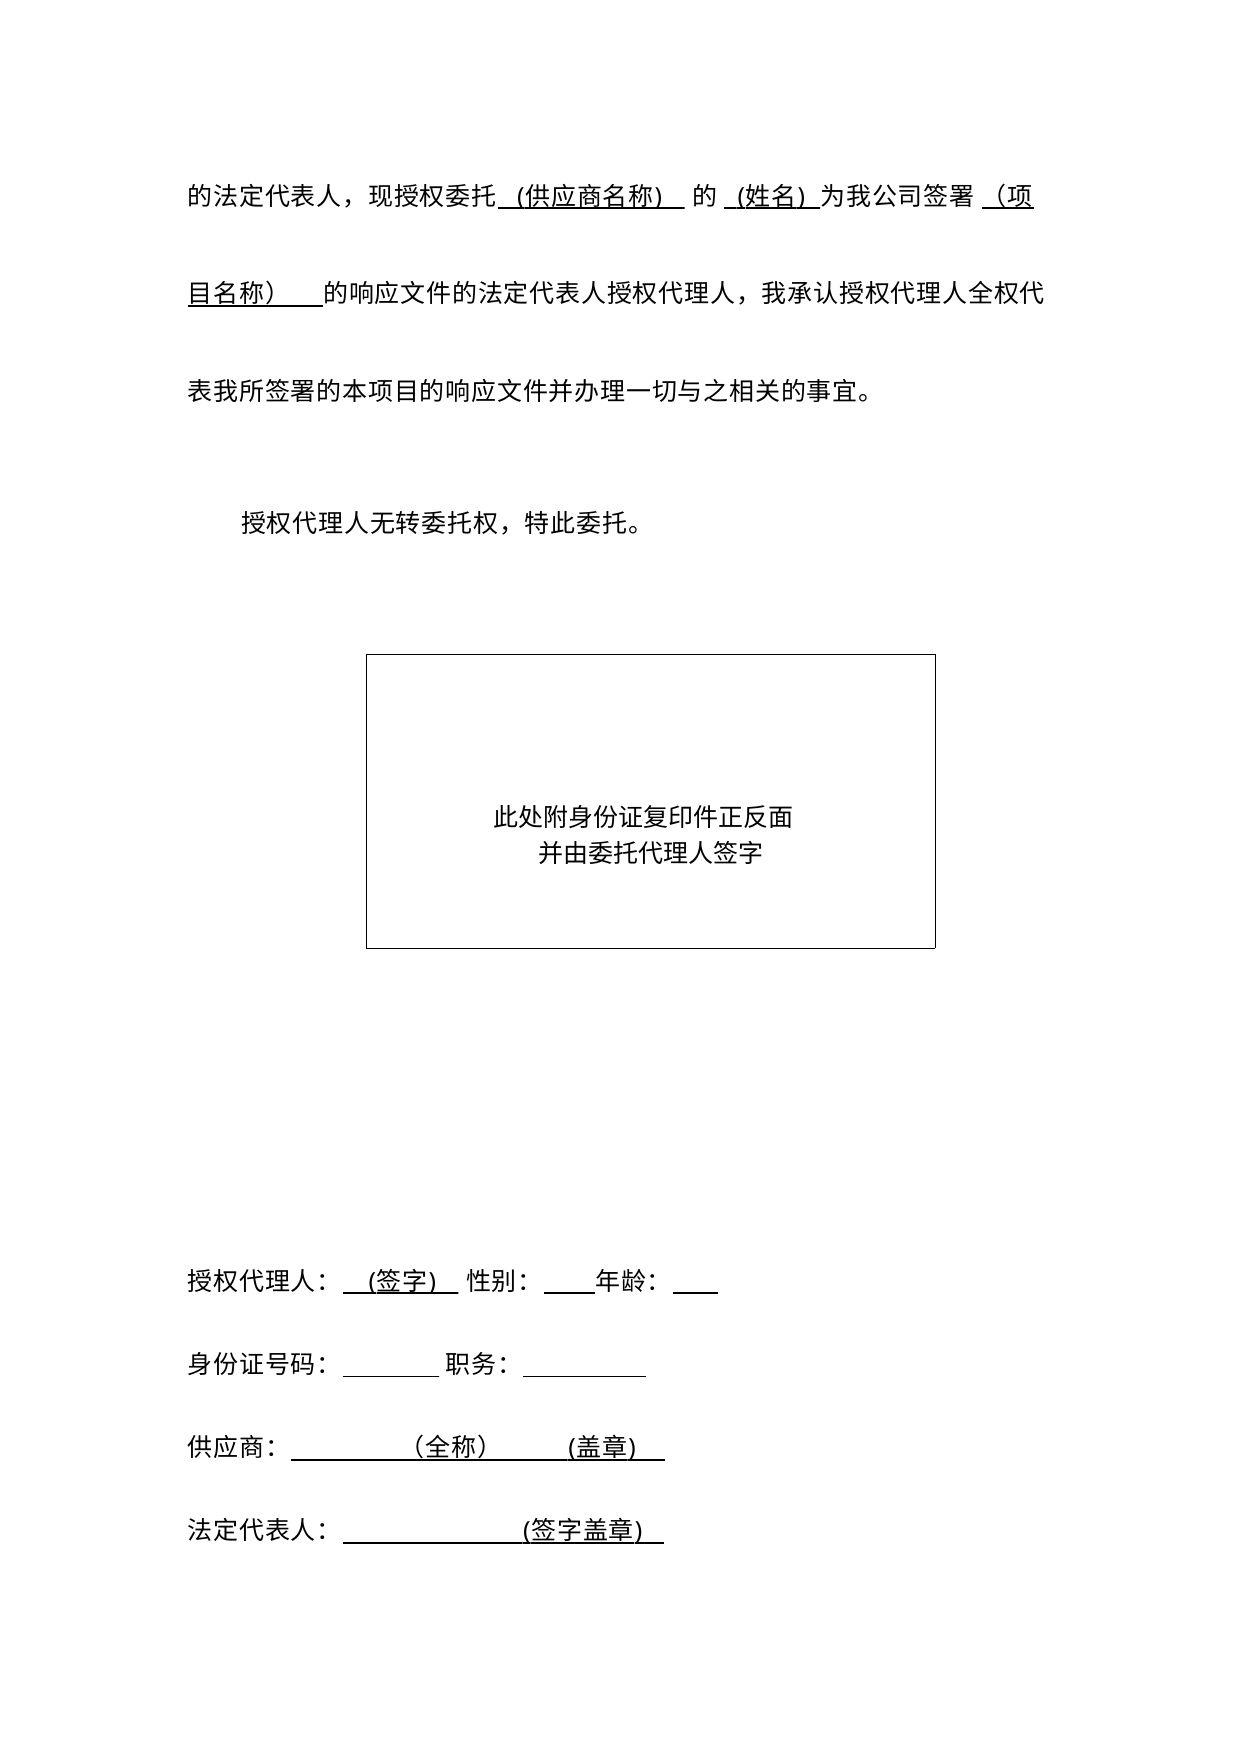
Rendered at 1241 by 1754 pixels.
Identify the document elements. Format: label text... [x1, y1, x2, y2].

text 身份证号码： 职务： [187, 1330, 1053, 1395]
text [187, 162, 1053, 422]
text 法定代表人： (签字盖章) [187, 1496, 1053, 1561]
text 授权代理人： (签字) 性别： 年龄： [187, 1247, 1053, 1312]
text 授权代理人无转委托权，特此委托。 [187, 489, 1053, 554]
text 供应商： （全称） (盖章) [187, 1413, 1053, 1478]
